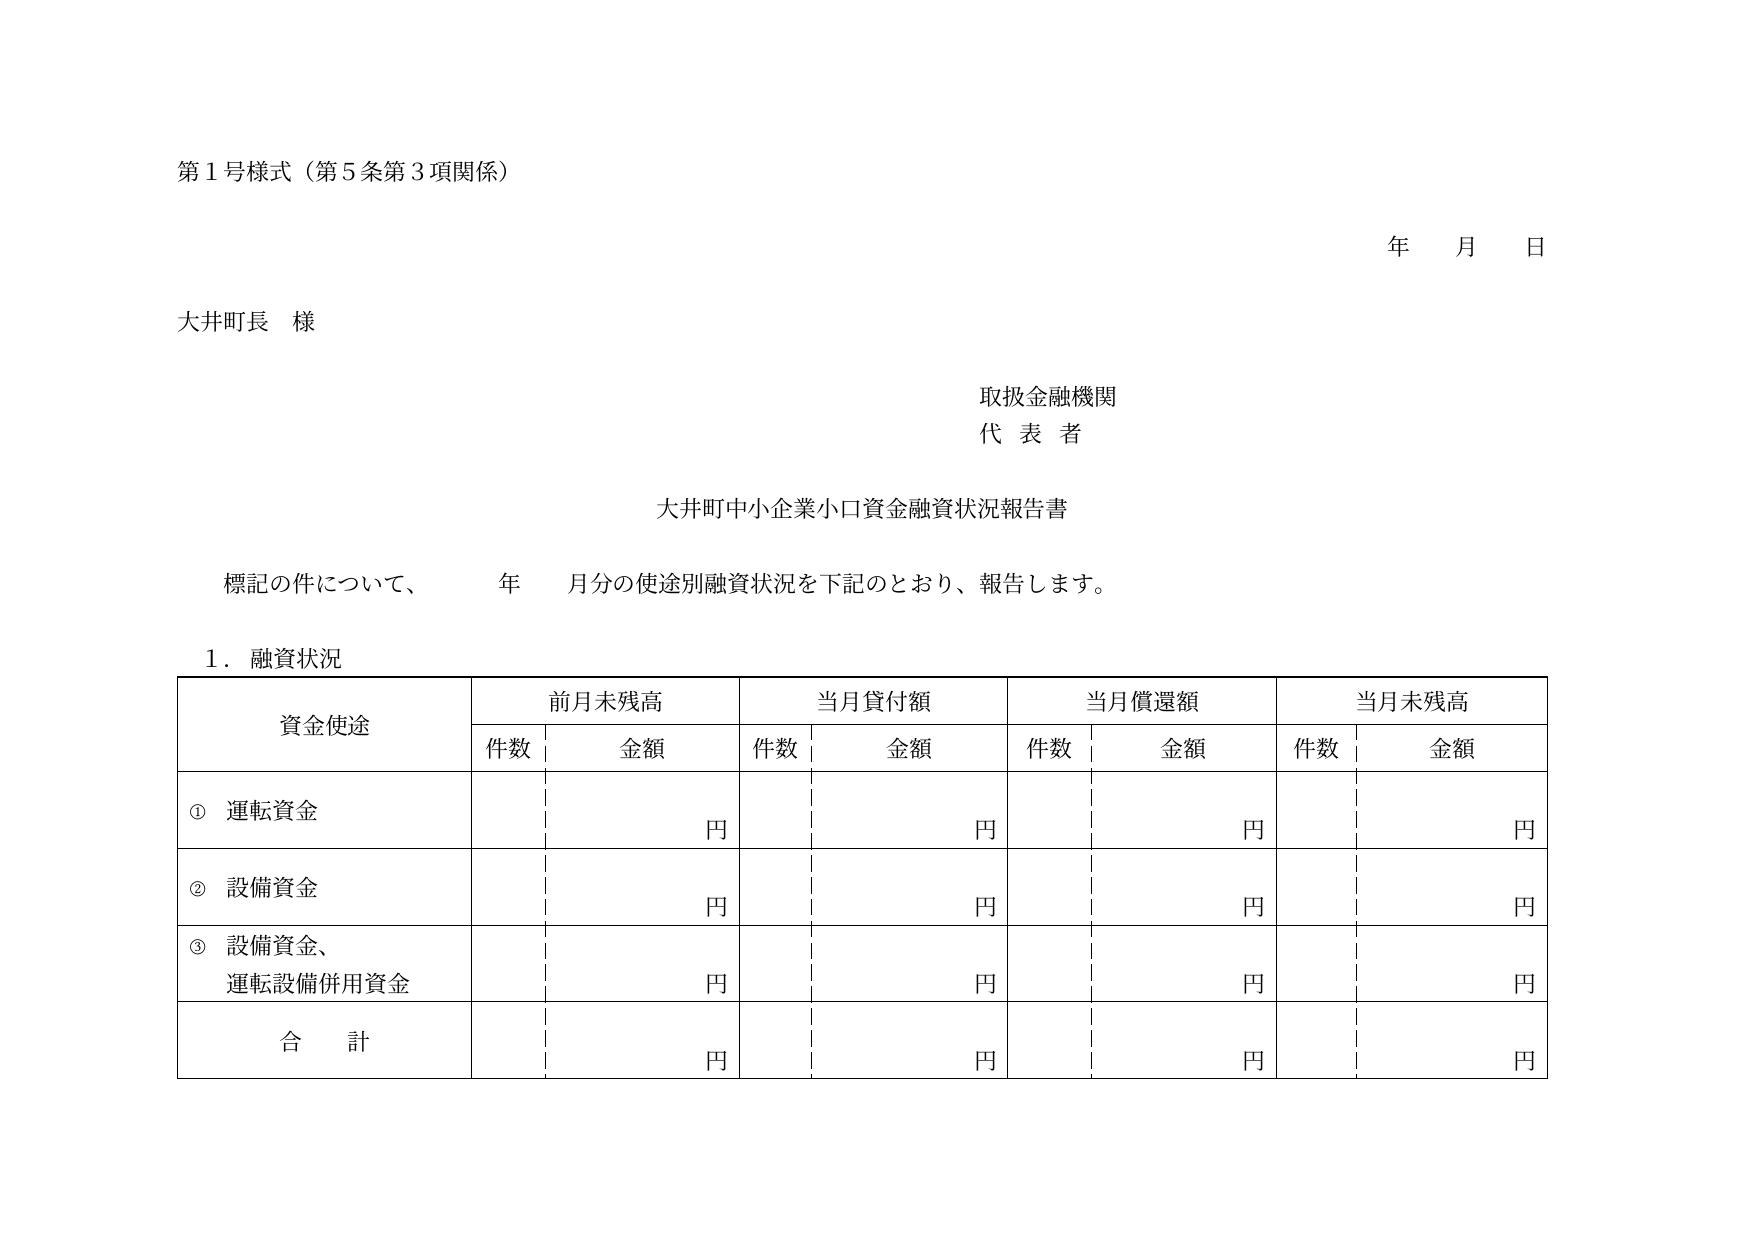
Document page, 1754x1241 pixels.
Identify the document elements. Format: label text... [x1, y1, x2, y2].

table_cell 金額 [1356, 725, 1547, 771]
table_cell 円 [1091, 926, 1276, 1001]
table_cell [740, 926, 811, 1001]
text 大井町長 様 [177, 301, 1547, 339]
table_cell 円 [811, 772, 1007, 848]
table_cell 金額 [546, 725, 739, 771]
table_cell 円 [546, 926, 739, 1001]
table_cell 円 [1356, 926, 1547, 1001]
text 取扱金融機関 [177, 376, 1456, 414]
text 標記の件について、 年 月分の使途別融資状況を下記のとおり、報告します。 [177, 564, 1547, 601]
text 代表者 [177, 414, 1329, 451]
text 年 月 日 [177, 226, 1547, 264]
table_cell [1008, 1002, 1091, 1078]
table_header 当月貸付額 [740, 678, 1007, 724]
table_cell 運転資金 [178, 772, 471, 848]
table_cell 円 [1091, 1002, 1276, 1078]
table_cell 円 [1091, 772, 1276, 848]
table_cell 件数 [472, 725, 546, 771]
table_cell 円 [811, 1002, 1007, 1078]
table_cell 件数 [1008, 725, 1091, 771]
table_header 資金使途 [178, 678, 471, 771]
table_cell 金額 [811, 725, 1007, 771]
table_cell 件数 [1277, 725, 1356, 771]
table_cell 円 [546, 772, 739, 848]
table_header 前月未残高 [472, 678, 739, 724]
table_cell [740, 772, 811, 848]
table_cell 円 [546, 1002, 739, 1078]
table_cell [472, 772, 546, 848]
table_cell [1277, 1002, 1356, 1078]
table_cell 円 [1356, 849, 1547, 924]
table_cell [1008, 849, 1091, 924]
table_cell [1008, 772, 1091, 848]
table_cell [1008, 926, 1091, 1001]
table_cell [472, 926, 546, 1001]
table_cell 金額 [1091, 725, 1276, 771]
table_cell 円 [1356, 772, 1547, 848]
table_cell 円 [1091, 849, 1276, 924]
table_cell 円 [811, 926, 1007, 1001]
text 第１号様式（第５条第３項関係） [177, 151, 1547, 189]
table_cell 設備資金、 運転設備併用資金 [178, 926, 471, 1001]
table_cell [740, 849, 811, 924]
table_cell [472, 1002, 546, 1078]
table_cell [1277, 849, 1356, 924]
table_cell 円 [1356, 1002, 1547, 1078]
table_cell 件数 [740, 725, 811, 771]
list 融資状況 [200, 639, 1547, 676]
table_cell [1277, 772, 1356, 848]
table_cell 円 [811, 849, 1007, 924]
table_cell 円 [546, 849, 739, 924]
table_header 当月償還額 [1008, 678, 1276, 724]
table_cell 設備資金 [178, 849, 471, 924]
table_cell 合 計 [178, 1002, 471, 1078]
table_cell [1277, 926, 1356, 1001]
table_cell [472, 849, 546, 924]
text 大井町中小企業小口資金融資状況報告書 [177, 489, 1547, 526]
table_cell [740, 1002, 811, 1078]
table_header 当月未残高 [1277, 678, 1547, 724]
